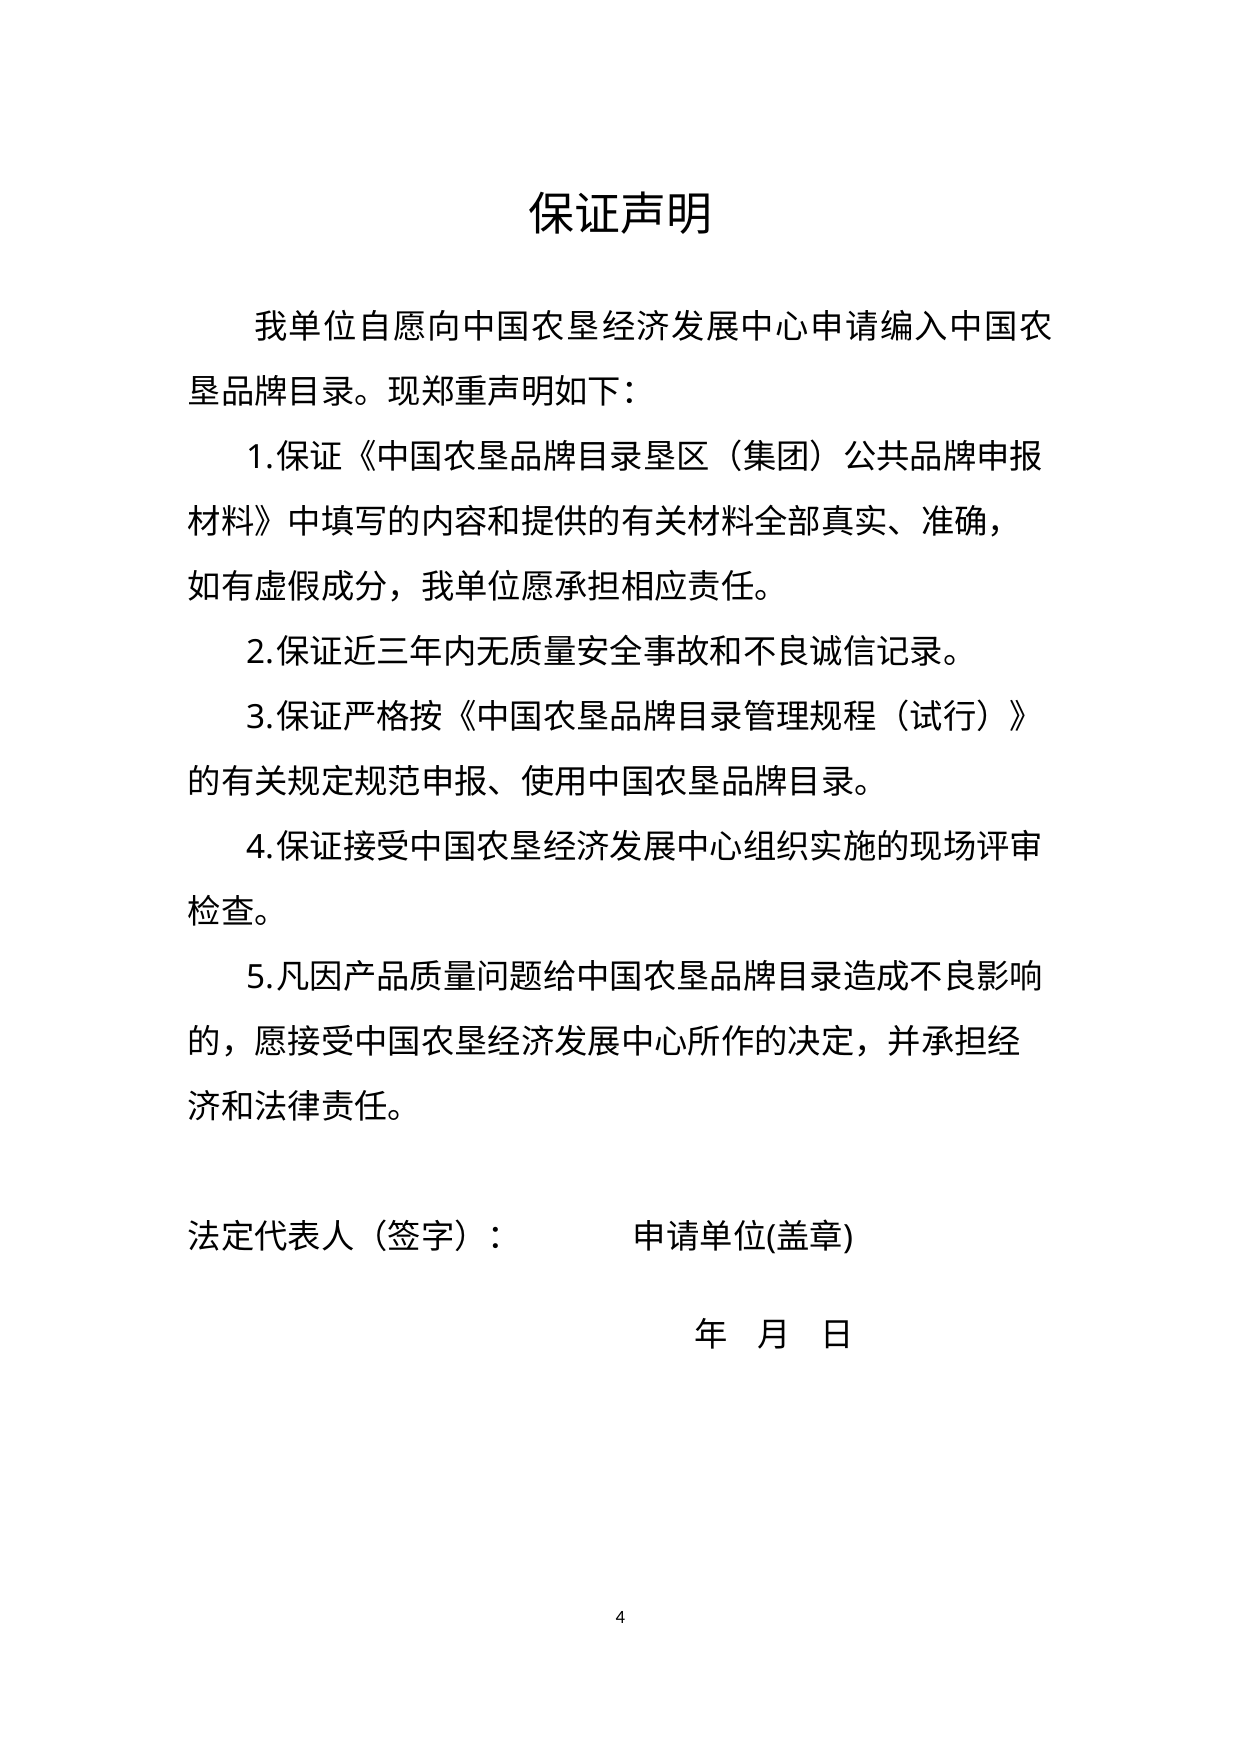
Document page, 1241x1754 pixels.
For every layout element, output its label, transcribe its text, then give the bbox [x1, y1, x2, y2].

list 保证《中国农垦品牌目录垦区（集团）公共品牌申报材料》中填写的内容和提供的有关材料全部真实、准确，如有虚假成分，我单位愿承担相应责任。 [187, 422, 1053, 617]
text 保证声明 [187, 162, 1053, 259]
list 保证近三年内无质量安全事故和不良诚信记录。 [187, 617, 1053, 682]
list 保证严格按《中国农垦品牌目录管理规程（试行）》的有关规定规范申报、使用中国农垦品牌目录。 [187, 682, 1053, 812]
list 保证接受中国农垦经济发展中心组织实施的现场评审检查。 [187, 812, 1053, 942]
text 法定代表人（签字）： 申请单位(盖章) [187, 1202, 1053, 1267]
list 凡因产品质量问题给中国农垦品牌目录造成不良影响的，愿接受中国农垦经济发展中心所作的决定，并承担经济和法律责任。 [187, 942, 1053, 1137]
text 年 月 日 [187, 1299, 1053, 1364]
text 我单位自愿向中国农垦经济发展中心申请编入中国农垦品牌目录。现郑重声明如下： [187, 292, 1053, 422]
